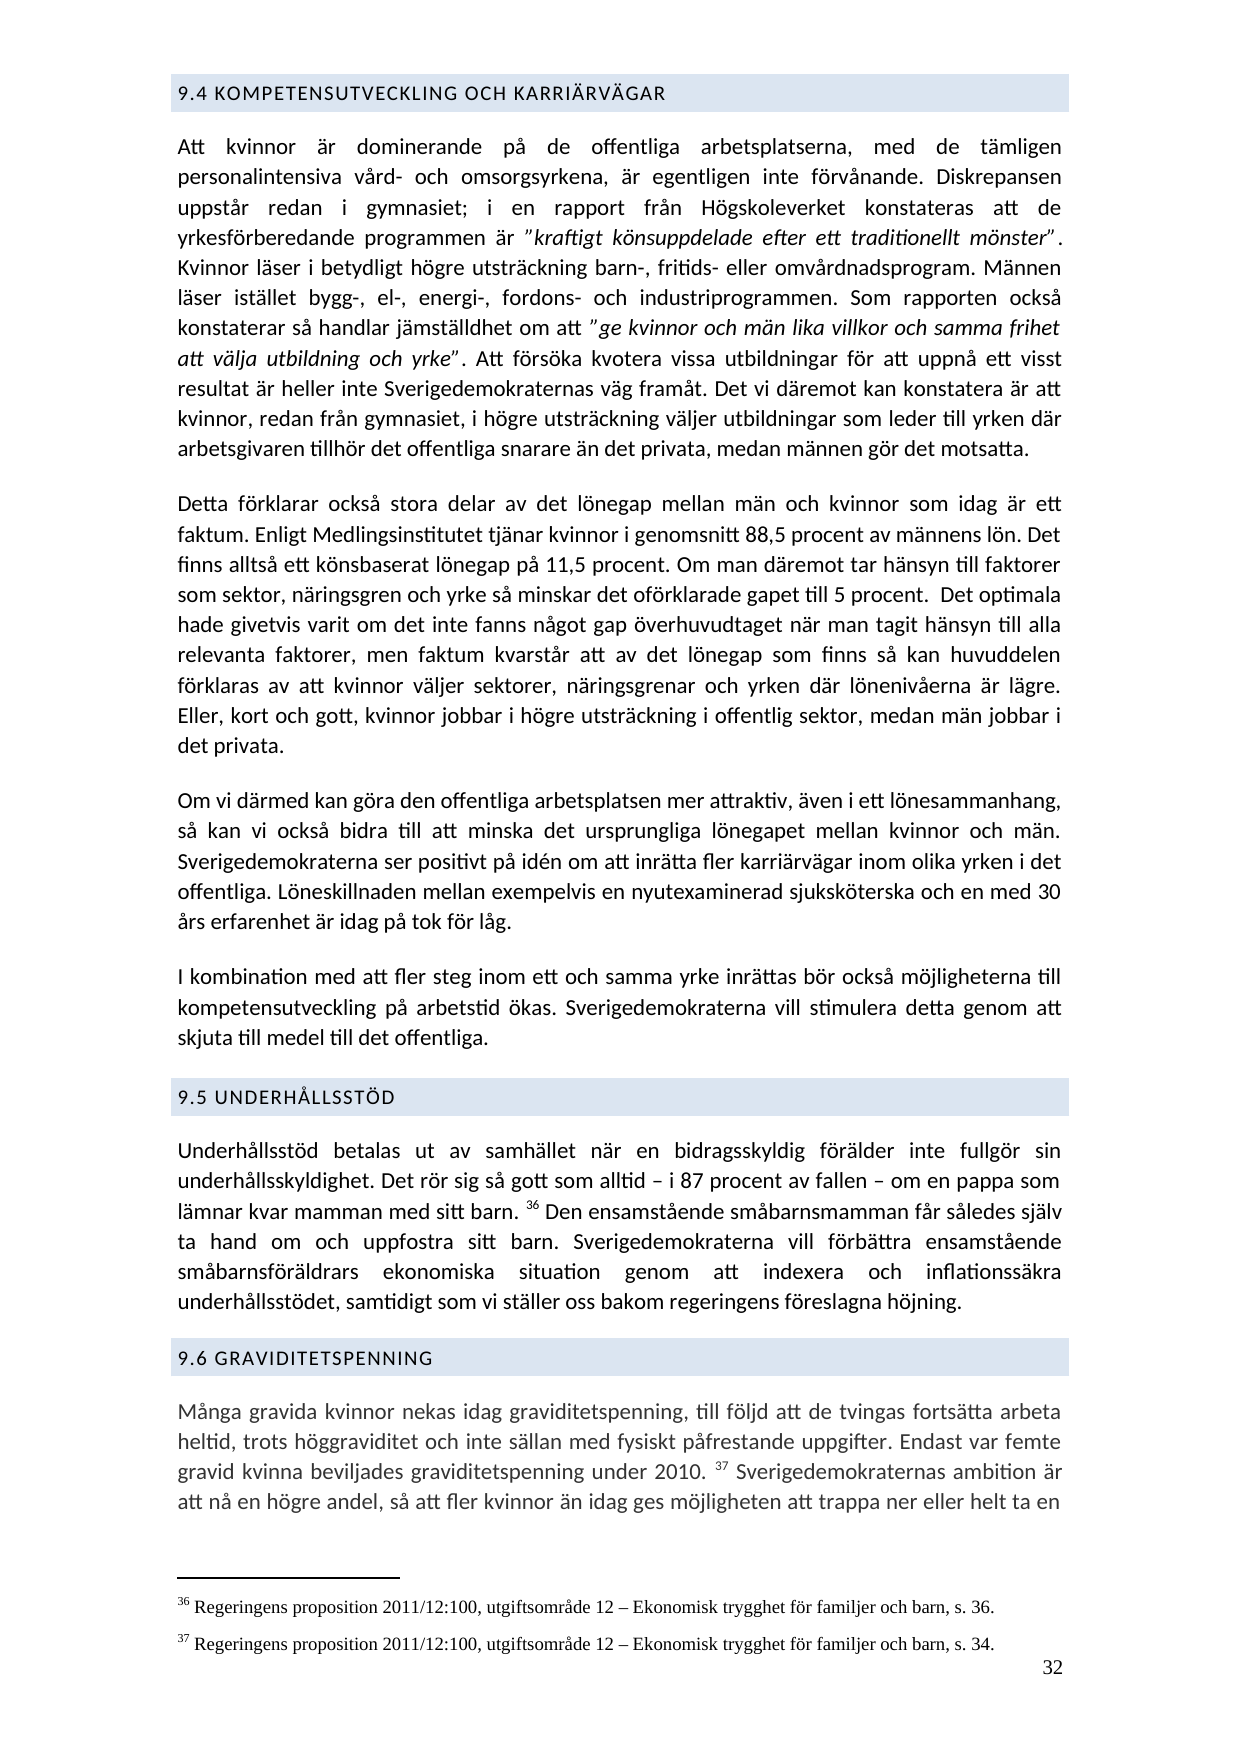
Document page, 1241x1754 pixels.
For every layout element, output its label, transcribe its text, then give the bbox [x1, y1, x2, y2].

text I kombination med att fler steg inom ett och samma yrke inrättas bör också möjligheterna till kompetensutveckling på arbetstid ökas. Sverigedemokraterna vill stimulera detta genom att skjuta till medel till det offentliga. [177, 962, 1063, 1051]
text Underhållsstöd betalas ut av samhället när en bidragsskyldig förälder inte fullgör sin underhållsskyldighet. Det rör sig så gott som alltid – i 87 procent av fallen – om en pappa som lämnar kvar mamman med sitt barn. Den ensamstående småbarnsmamman får således själv ta hand om och uppfostra sitt barn. Sverigedemokraterna vill förbättra ensamstående småbarnsföräldrars ekonomiska situation genom att indexera och inflationssäkra underhållsstödet, samtidigt som vi ställer oss bakom regeringens föreslagna höjning. [177, 1136, 1063, 1315]
text 9.6 GRAVIDITETSPENNING [177, 1345, 1063, 1370]
text Detta förklarar också stora delar av det lönegap mellan män och kvinnor som idag är ett faktum. Enligt Medlingsinstitutet tjänar kvinnor i genomsnitt 88,5 procent av männens lön. Det finns alltså ett könsbaserat lönegap på 11,5 procent. Om man däremot tar hänsyn till faktorer som sektor, näringsgren och yrke så minskar det oförklarade gapet till 5 procent. Det optimala hade givetvis varit om det inte fanns något gap överhuvudtaget när man tagit hänsyn till alla relevanta faktorer, men faktum kvarstår att av det lönegap som finns så kan huvuddelen förklaras av att kvinnor väljer sektorer, näringsgrenar och yrken där lönenivåerna är lägre. Eller, kort och gott, kvinnor jobbar i högre utsträckning i offentlig sektor, medan män jobbar i det privata. [177, 489, 1063, 759]
text 9.4 KOMPETENSUTVECKLING OCH KARRIÄRVÄGAR [177, 80, 1063, 106]
text Om vi därmed kan göra den offentliga arbetsplatsen mer attraktiv, även i ett lönesammanhang, så kan vi också bidra till att minska det ursprungliga lönegapet mellan kvinnor och män. Sverigedemokraterna ser positivt på idén om att inrätta fler karriärvägar inom olika yrken i det offentliga. Löneskillnaden mellan exempelvis en nyutexaminerad sjuksköterska och en med 30 års erfarenhet är idag på tok för låg. [177, 786, 1063, 935]
text Att kvinnor är dominerande på de offentliga arbetsplatserna, med de tämligen personalintensiva vård- och omsorgsyrkena, är egentligen inte förvånande. Diskrepansen uppstår redan i gymnasiet; i en rapport från Högskoleverket konstateras att de yrkesförberedande programmen är ”kraftigt könsuppdelade efter ett traditionellt mönster”. Kvinnor läser i betydligt högre utsträckning barn-, fritids- eller omvårdnadsprogram. Männen läser istället bygg-, el-, energi-, fordons- och industriprogrammen. Som rapporten också konstaterar så handlar jämställdhet om att ”ge kvinnor och män lika villkor och samma frihet att välja utbildning och yrke”. Att försöka kvotera vissa utbildningar för att uppnå ett visst resultat är heller inte Sverigedemokraternas väg framåt. Det vi däremot kan konstatera är att kvinnor, redan från gymnasiet, i högre utsträckning väljer utbildningar som leder till yrken där arbetsgivaren tillhör det offentliga snarare än det privata, medan männen gör det motsatta. [177, 132, 1063, 462]
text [177, 1397, 1063, 1515]
text 9.5 UNDERHÅLLSSTÖD [177, 1084, 1063, 1110]
